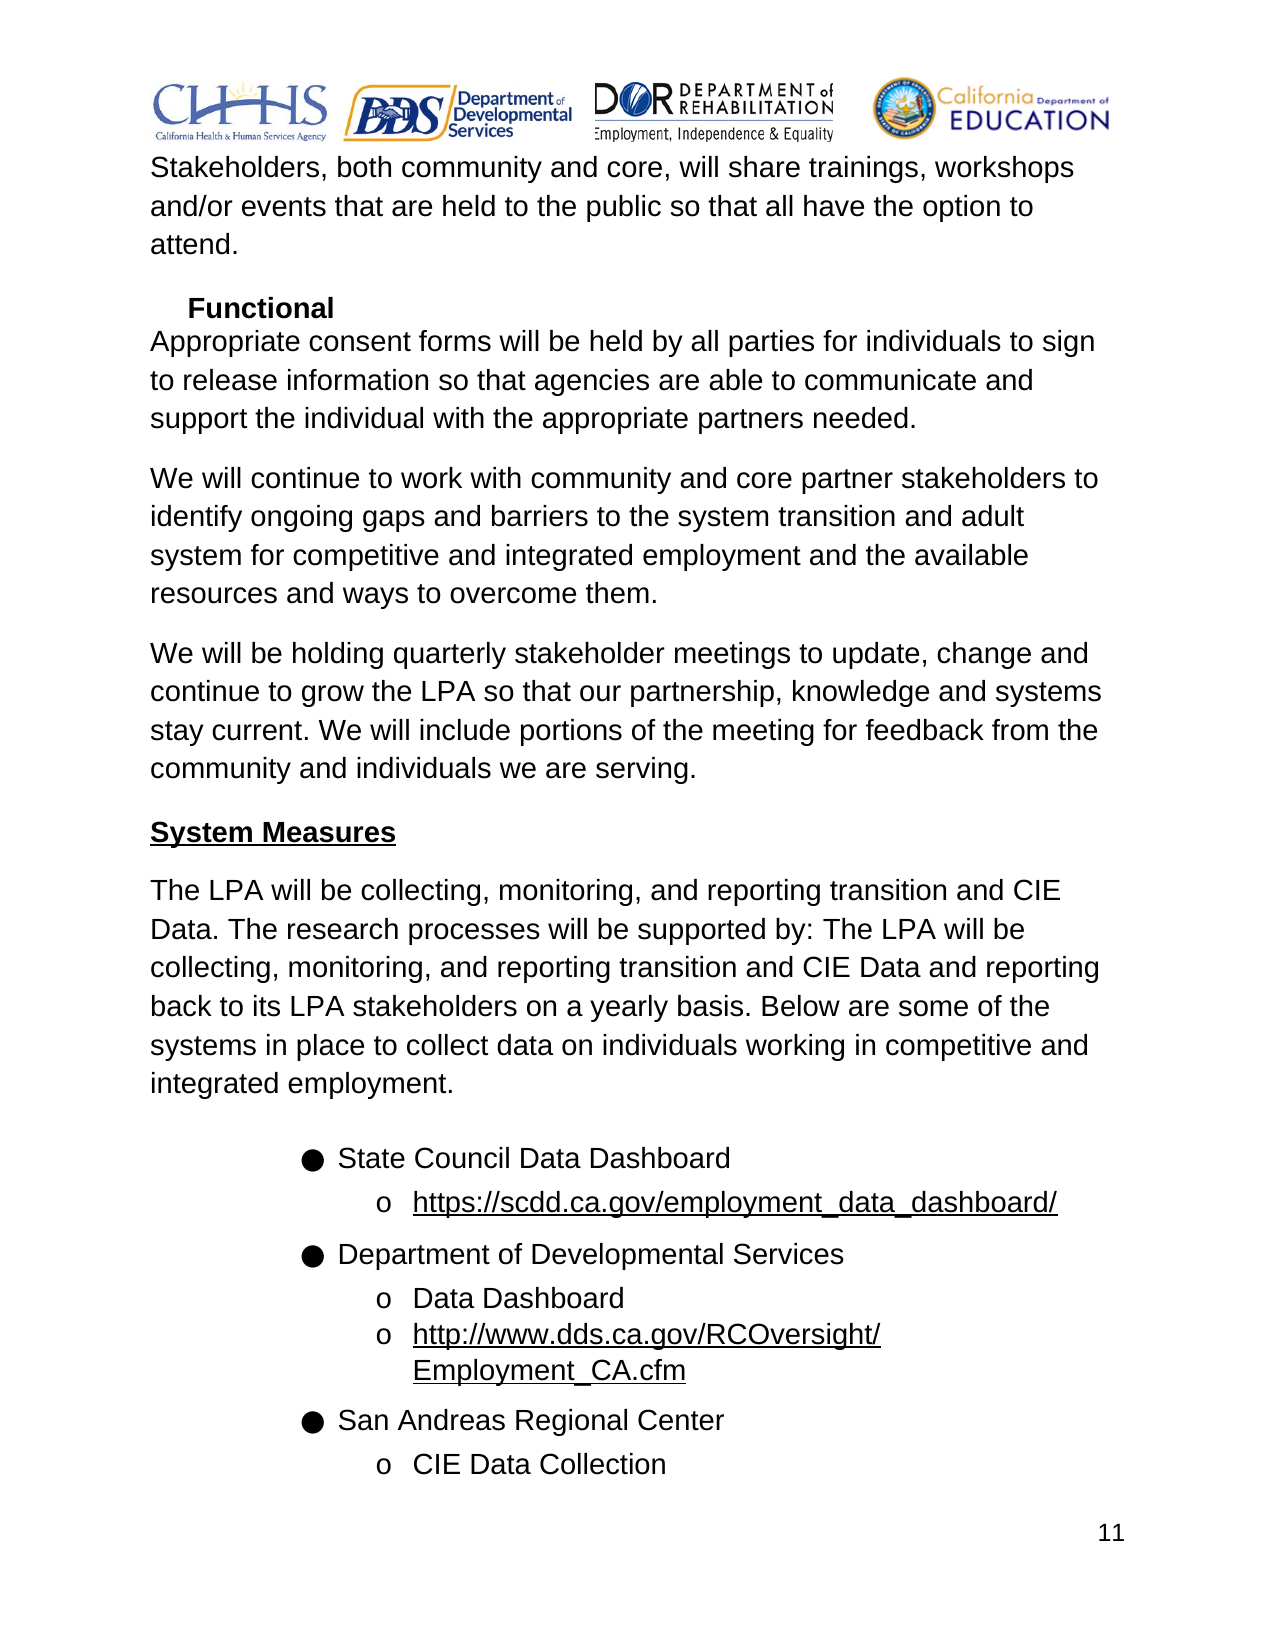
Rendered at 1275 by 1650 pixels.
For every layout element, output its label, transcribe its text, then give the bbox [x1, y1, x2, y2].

picture [865, 74, 1126, 147]
picture [341, 82, 833, 142]
subtitle System Measures [150, 815, 1125, 848]
list Data Dashboard [375, 1281, 1125, 1317]
picture [150, 80, 330, 142]
text The LPA will be collecting, monitoring, and reporting transition and CIE Data. The research processes will be supported by: The LPA will be collecting, monitoring, and reporting transition and CIE Data and reporting back to its LPA stakeholders on a yearly basis. Below are some of the systems in place to collect data on individuals working in competitive and integrated employment. [150, 873, 1125, 1099]
subtitle Functional [187, 291, 1125, 324]
text We will be holding quarterly stakeholder meetings to update, change and continue to grow the LPA so that our partnership, knowledge and systems stay current. We will include portions of the meeting for feedback from the community and individuals we are serving. [150, 636, 1125, 785]
text Appropriate consent forms will be held by all parties for individuals to sign to release information so that agencies are able to communicate and support the individual with the appropriate partners needed. [150, 324, 1125, 435]
list Department of Developmental Services [300, 1221, 1125, 1281]
text Stakeholders, both community and core, will share trainings, workshops and/or events that are held to the public so that all have the option to attend. [150, 150, 1125, 261]
list San Andreas Regional Center [300, 1387, 1125, 1447]
list https://scdd.ca.gov/employment_data_dashboard/ [375, 1185, 1125, 1221]
text We will continue to work with community and core partner stakeholders to identify ongoing gaps and barriers to the system transition and adult system for competitive and integrated employment and the available resources and ways to overcome them. [150, 461, 1125, 610]
list State Council Data Dashboard [300, 1125, 1125, 1185]
list http://www.dds.ca.gov/RCOversight/Employment_CA.cfm [375, 1317, 1125, 1387]
list CIE Data Collection [375, 1447, 1125, 1483]
